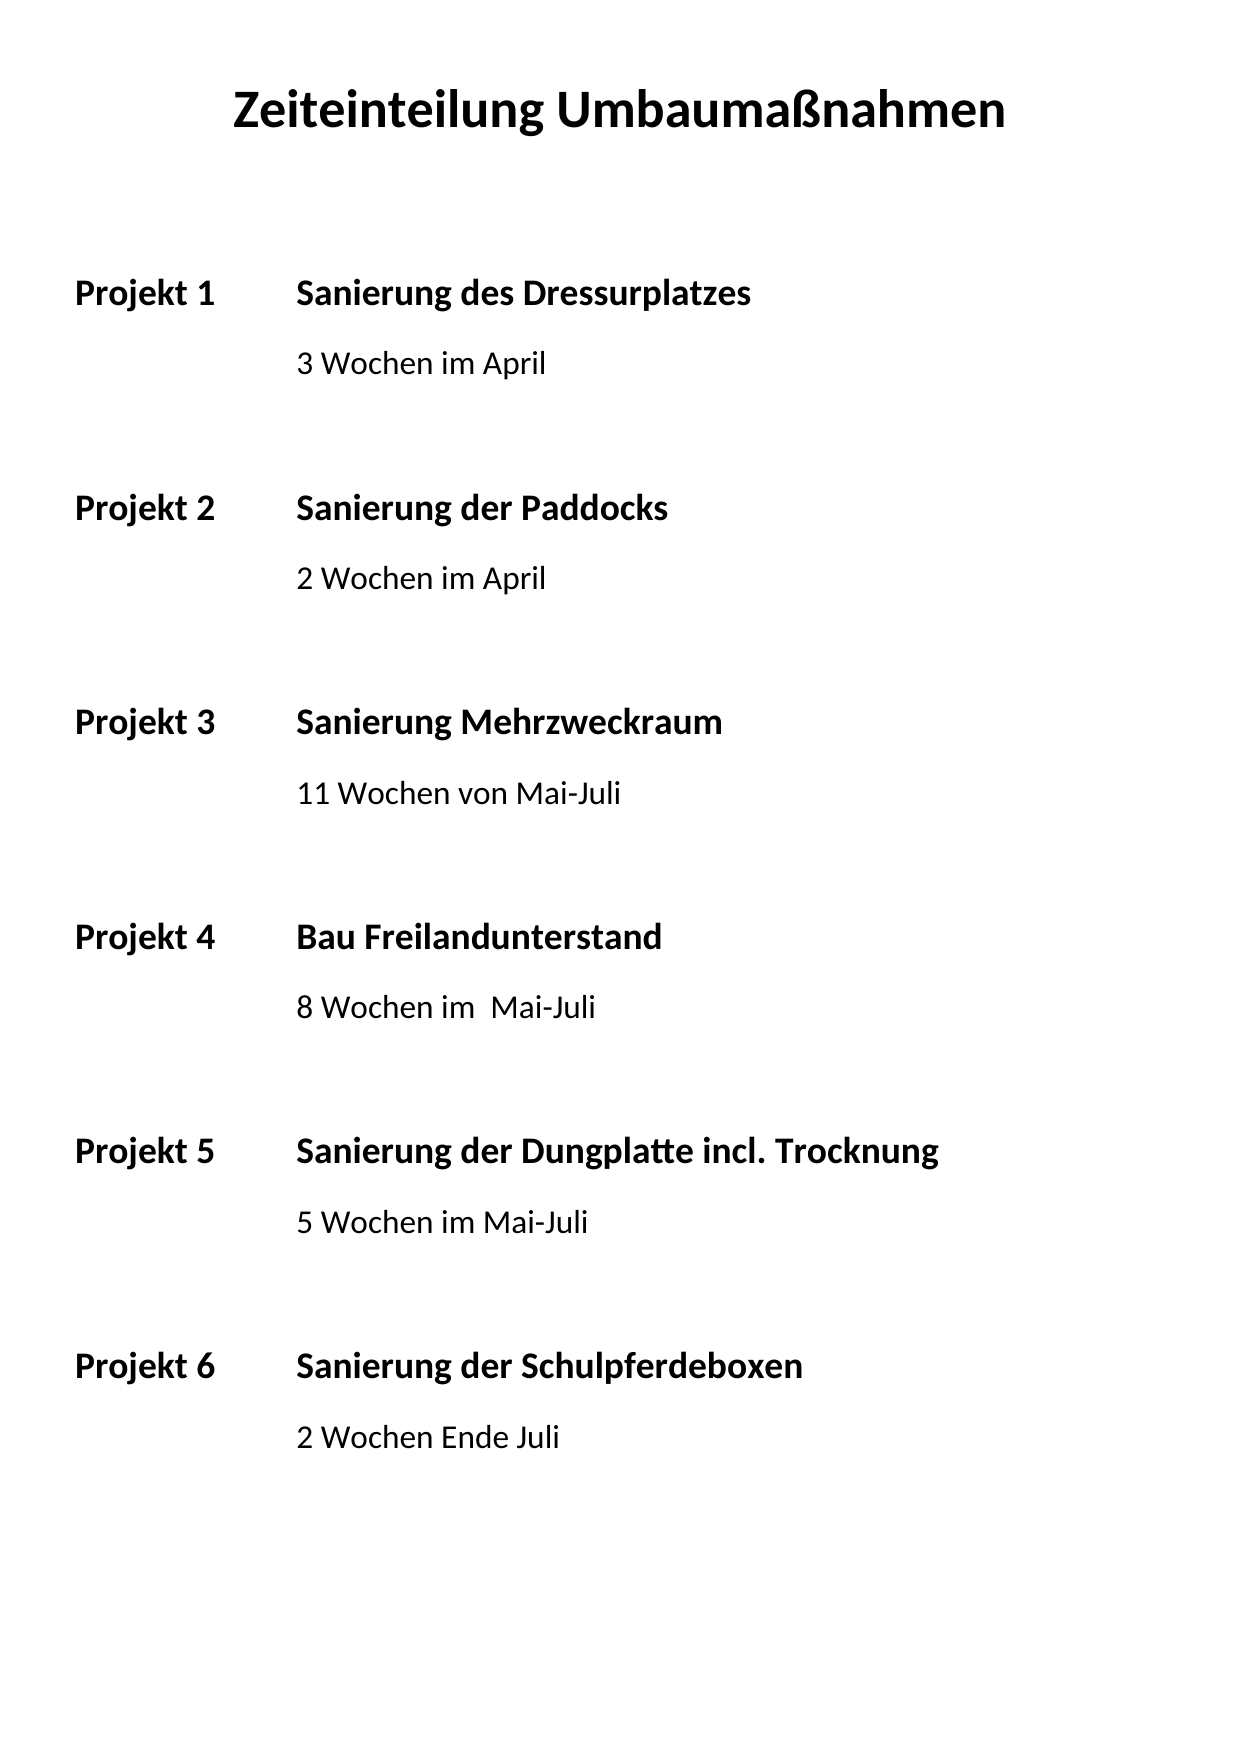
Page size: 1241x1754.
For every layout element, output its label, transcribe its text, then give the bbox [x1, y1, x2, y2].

text 11 Wochen von Mai-Juli [75, 772, 1165, 812]
text Projekt 2 Sanierung der Paddocks [75, 483, 1165, 529]
text Projekt 4 Bau Freilandunterstand [75, 913, 1165, 959]
text 2 Wochen im April [75, 557, 1165, 598]
text Projekt 5 Sanierung der Dungplatte incl. Trocknung [75, 1127, 1165, 1173]
text 3 Wochen im April [75, 342, 1165, 383]
text Projekt 6 Sanierung der Schulpferdeboxen [75, 1342, 1165, 1388]
text 5 Wochen im Mai-Juli [75, 1201, 1165, 1242]
text 2 Wochen Ende Juli [75, 1416, 1165, 1456]
text Projekt 1 Sanierung des Dressurplatzes [75, 269, 1165, 314]
text 8 Wochen im Mai-Juli [75, 986, 1165, 1027]
text Projekt 3 Sanierung Mehrzweckraum [75, 698, 1165, 744]
text Zeiteinteilung Umbaumaßnahmen [75, 75, 1165, 141]
